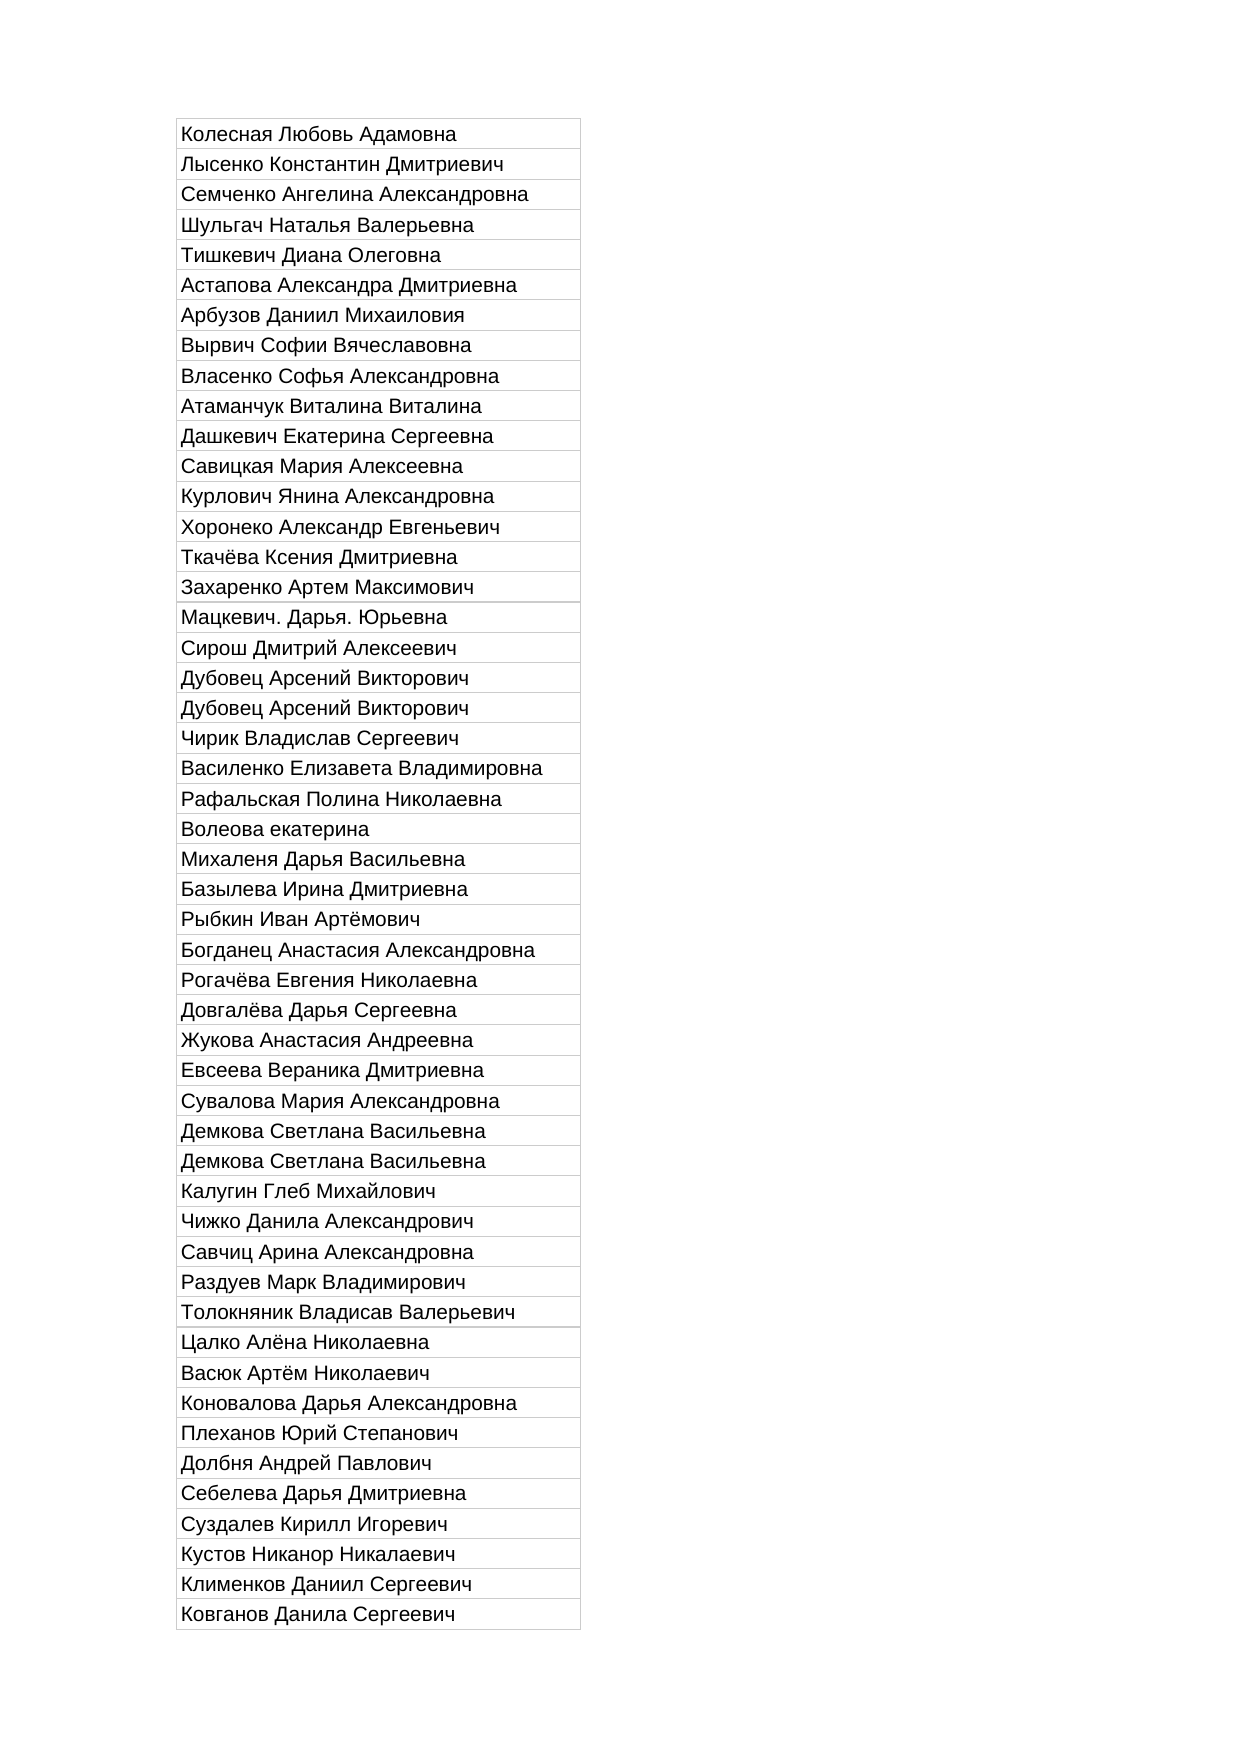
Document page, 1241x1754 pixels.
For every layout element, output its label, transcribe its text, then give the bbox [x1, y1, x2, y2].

table_cell Дашкевич Екатерина Сергеевна [177, 421, 580, 450]
table_cell Кустов Никанор Никалаевич [177, 1539, 580, 1568]
table_cell Дубовец Арсений Викторович [177, 663, 580, 692]
table_cell Васюк Артём Николаевич [177, 1358, 580, 1387]
table_cell Савицкая Мария Алексеевна [177, 451, 580, 481]
table_cell Евсеева Вераника Дмитриевна [177, 1056, 580, 1085]
table_cell Цалко Алёна Николаевна [177, 1328, 580, 1357]
table_cell Рогачёва Евгения Николаевна [177, 965, 580, 994]
table_cell Калугин Глеб Михайлович [177, 1176, 580, 1206]
table_cell Колесная Любовь Адамовна [177, 119, 580, 148]
table_cell Сувалова Мария Александровна [177, 1086, 580, 1115]
table_cell Власенко Софья Александровна [177, 361, 580, 390]
table_cell Савчиц Арина Александровна [177, 1237, 580, 1266]
table_cell Чирик Владислав Сергеевич [177, 723, 580, 752]
table_cell Атаманчук Виталина Виталина [177, 391, 580, 420]
table_cell Мацкевич. Дарья. Юрьевна [177, 603, 580, 632]
table_cell Толокняник Владисав Валерьевич [177, 1297, 580, 1326]
table_cell Михаленя Дарья Васильевна [177, 844, 580, 873]
table_cell Клименков Даниил Сергеевич [177, 1569, 580, 1598]
table_cell Плеханов Юрий Степанович [177, 1418, 580, 1447]
table_cell Ковганов Данила Сергеевич [177, 1599, 580, 1628]
table_cell Довгалёва Дарья Сергеевна [177, 995, 580, 1024]
table_cell Семченко Ангелина Александровна [177, 180, 580, 209]
table_cell Коновалова Дарья Александровна [177, 1388, 580, 1417]
table_cell Василенко Елизавета Владимировна [177, 754, 580, 783]
table_cell Вырвич Софии Вячеславовна [177, 331, 580, 360]
table_cell Себелева Дарья Дмитриевна [177, 1479, 580, 1508]
table_cell Ткачёва Ксения Дмитриевна [177, 542, 580, 571]
table_cell Суздалев Кирилл Игоревич [177, 1509, 580, 1538]
table_cell Захаренко Артем Максимович [177, 572, 580, 601]
table_cell Чижко Данила Александрович [177, 1207, 580, 1236]
table_cell Раздуев Марк Владимирович [177, 1267, 580, 1296]
table_cell Дубовец Арсений Викторович [177, 693, 580, 722]
table_cell Богданец Анастасия Александровна [177, 935, 580, 964]
table_cell Рыбкин Иван Артëмович [177, 905, 580, 934]
table_cell Хоронеко Александр Евгеньевич [177, 512, 580, 541]
table_cell Жукова Анастасия Андреевна [177, 1025, 580, 1054]
table_cell Курлович Янина Александровна [177, 482, 580, 511]
table_cell Тишкевич Диана Олеговна [177, 240, 580, 269]
table_cell Сирош Дмитрий Алексеевич [177, 633, 580, 662]
table_cell Демкова Светлана Васильевна [177, 1146, 580, 1175]
table_cell Рафальская Полина Николаевна [177, 784, 580, 813]
table_cell Лысенко Константин Дмитриевич [177, 149, 580, 178]
table_cell Арбузов Даниил Михаиловия [177, 300, 580, 329]
table_cell Долбня Андрей Павлович [177, 1448, 580, 1477]
table_cell Демкова Светлана Васильевна [177, 1116, 580, 1145]
table_cell Волеова екатерина [177, 814, 580, 843]
table_cell Астапова Александра Дмитриевна [177, 270, 580, 299]
table_cell Шульгач Наталья Валерьевна [177, 210, 580, 239]
table_cell Базылева Ирина Дмитриевна [177, 874, 580, 903]
